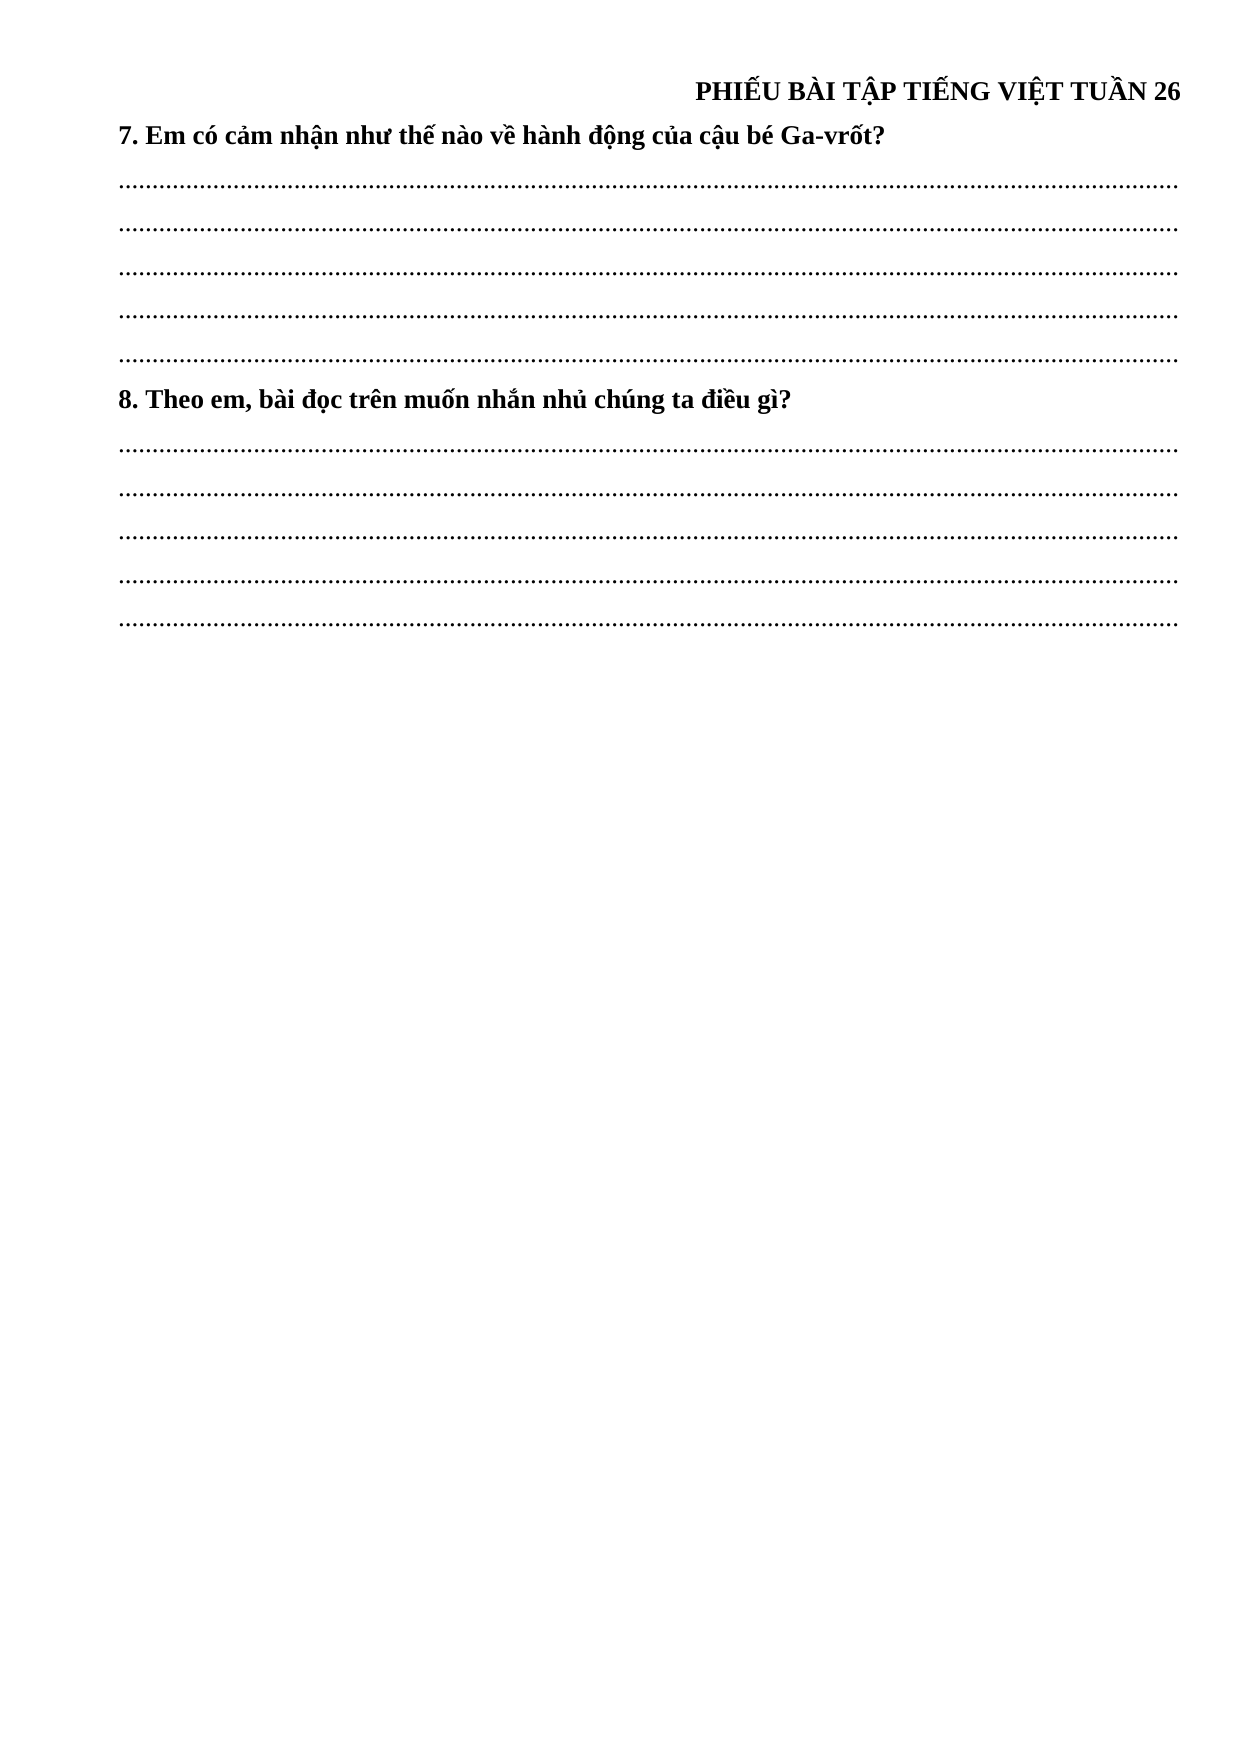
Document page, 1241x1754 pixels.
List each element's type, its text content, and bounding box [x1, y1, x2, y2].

text 7. Em có cảm nhận như thế nào về hành động của cậu bé Ga-vrốt? [118, 119, 1181, 150]
text 8. Theo em, bài đọc trên muốn nhắn nhủ chúng ta điều gì? [118, 384, 1181, 415]
